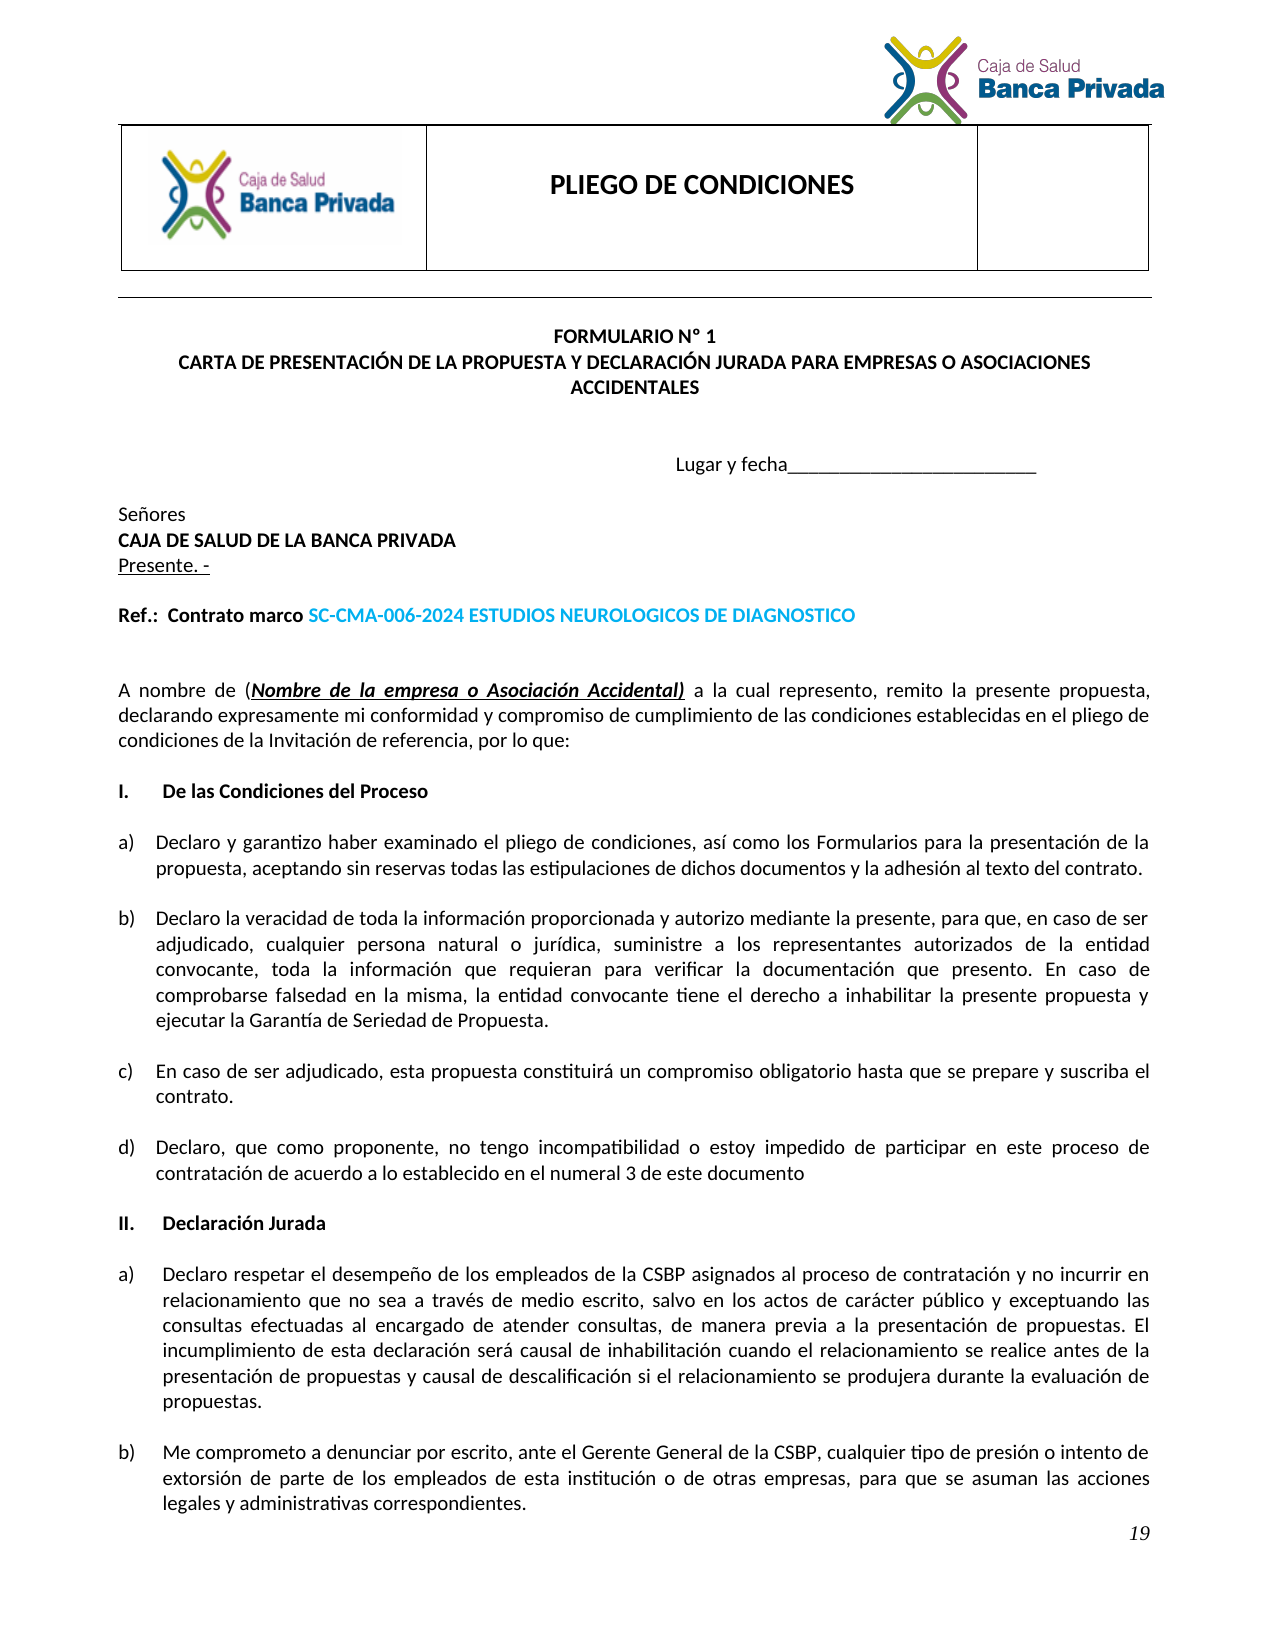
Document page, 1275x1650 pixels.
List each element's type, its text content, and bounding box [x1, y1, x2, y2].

list Declaración Jurada [118, 1211, 1152, 1236]
text Lugar y fecha________________________ [118, 451, 1152, 476]
list Declaro y garantizo haber examinado el pliego de condiciones, así como los Formularios para la presentación de la propuesta, aceptando sin reservas todas las estipulaciones de dichos documentos y la adhesión al texto del contrato. [118, 829, 1152, 880]
text Ref.: Contrato marco SC-CMA-006-2024 ESTUDIOS NEUROLOGICOS DE DIAGNOSTICO [118, 602, 1152, 627]
text FORMULARIO Nº 1 [118, 324, 1152, 349]
picture [873, 126, 977, 135]
picture [978, 126, 1148, 135]
list Declaro, que como proponente, no tengo incompatibilidad o estoy impedido de participar en este proceso de contratación de acuerdo a lo establecido en el numeral 3 de este documento [118, 1134, 1152, 1185]
text A nombre de (Nombre de la empresa o Asociación Accidental) a la cual represento, remito la presente propuesta, declarando expresamente mi conformidad y compromiso de cumplimiento de las condiciones establecidas en el pliego de condiciones de la Invitación de referencia, por lo que: [118, 677, 1152, 753]
text Señores [118, 502, 1152, 527]
list Declaro respetar el desempeño de los empleados de la CSBP asignados al proceso de contratación y no incurrir en relacionamiento que no sea a través de medio escrito, salvo en los actos de carácter público y exceptuando las consultas efectuadas al encargado de atender consultas, de manera previa a la presentación de propuestas. El incumplimiento de esta declaración será causal de inhabilitación cuando el relacionamiento se realice antes de la presentación de propuestas y causal de descalificación si el relacionamiento se produjera durante la evaluación de propuestas. [118, 1261, 1152, 1414]
list Me comprometo a denunciar por escrito, ante el Gerente General de la CSBP, cualquier tipo de presión o intento de extorsión de parte de los empleados de esta institución o de otras empresas, para que se asuman las acciones legales y administrativas correspondientes. [118, 1439, 1152, 1516]
list Declaro la veracidad de toda la información proporcionada y autorizo mediante la presente, para que, en caso de ser adjudicado, cualquier persona natural o jurídica, suministre a los representantes autorizados de la entidad convocante, toda la información que requieran para verificar la documentación que presento. En caso de comprobarse falsedad en la misma, la entidad convocante tiene el derecho a inhabilitar la presente propuesta y ejecutar la Garantía de Seriedad de Propuesta. [118, 906, 1152, 1033]
text Presente. - [118, 552, 1152, 578]
list En caso de ser adjudicado, esta propuesta constituirá un compromiso obligatorio hasta que se prepare y suscriba el contrato. [118, 1058, 1152, 1109]
picture [873, 28, 1177, 135]
list De las Condiciones del Proceso [118, 778, 1152, 804]
picture [147, 126, 403, 245]
text CAJA DE SALUD DE LA BANCA PRIVADA [118, 527, 1152, 552]
text CARTA DE PRESENTACIÓN DE LA PROPUESTA Y DECLARACIÓN JURADA PARA EMPRESAS O ASOCIACIONES ACCIDENTALES [118, 349, 1152, 400]
